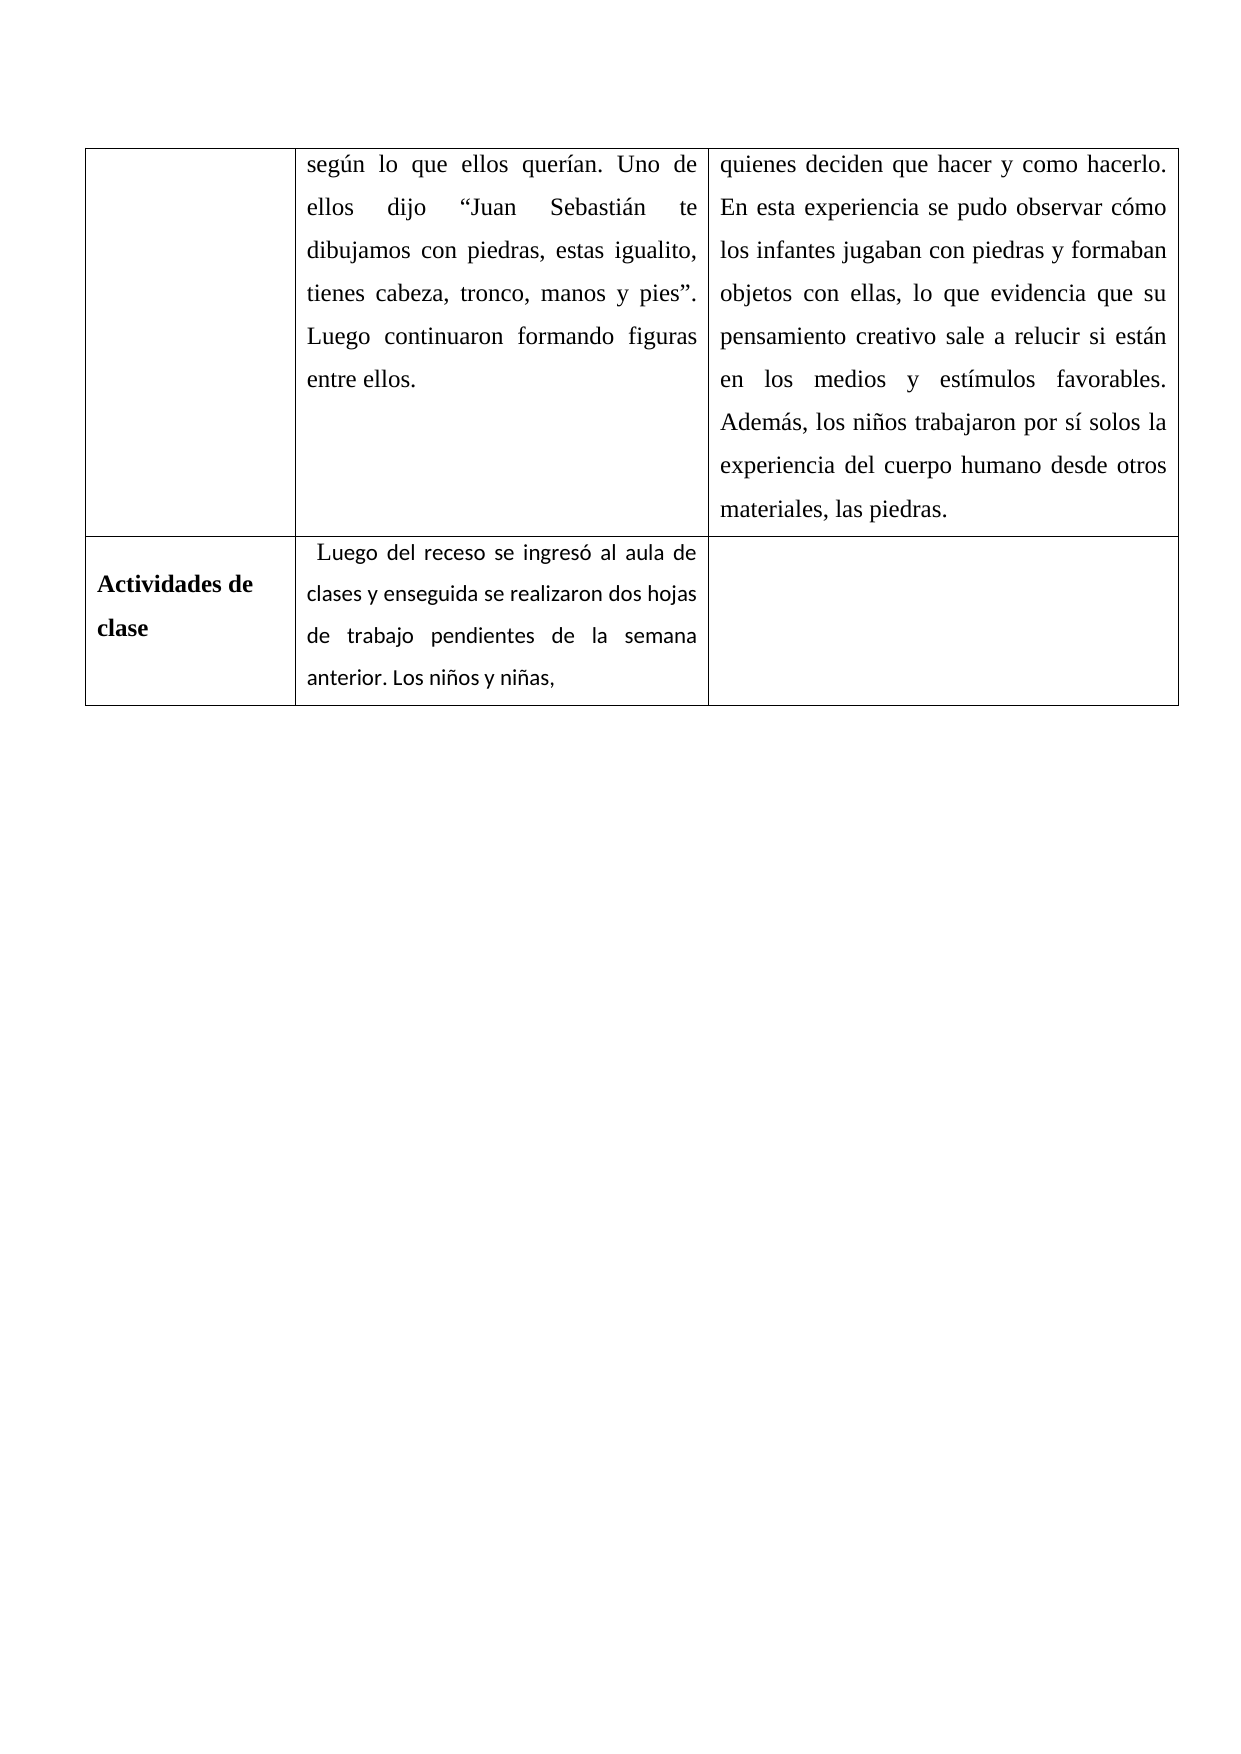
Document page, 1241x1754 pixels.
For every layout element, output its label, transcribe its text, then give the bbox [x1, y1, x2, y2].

table_cell Actividades de clase [86, 537, 295, 705]
table_cell Luego del receso se ingresó al aula de clases y enseguida se realizaron dos hojas de trabajo pendientes de la semana anterior. Los niños y niñas, [296, 537, 708, 705]
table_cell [709, 149, 1178, 536]
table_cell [296, 149, 708, 536]
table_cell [86, 149, 295, 536]
table_cell [709, 537, 1178, 705]
